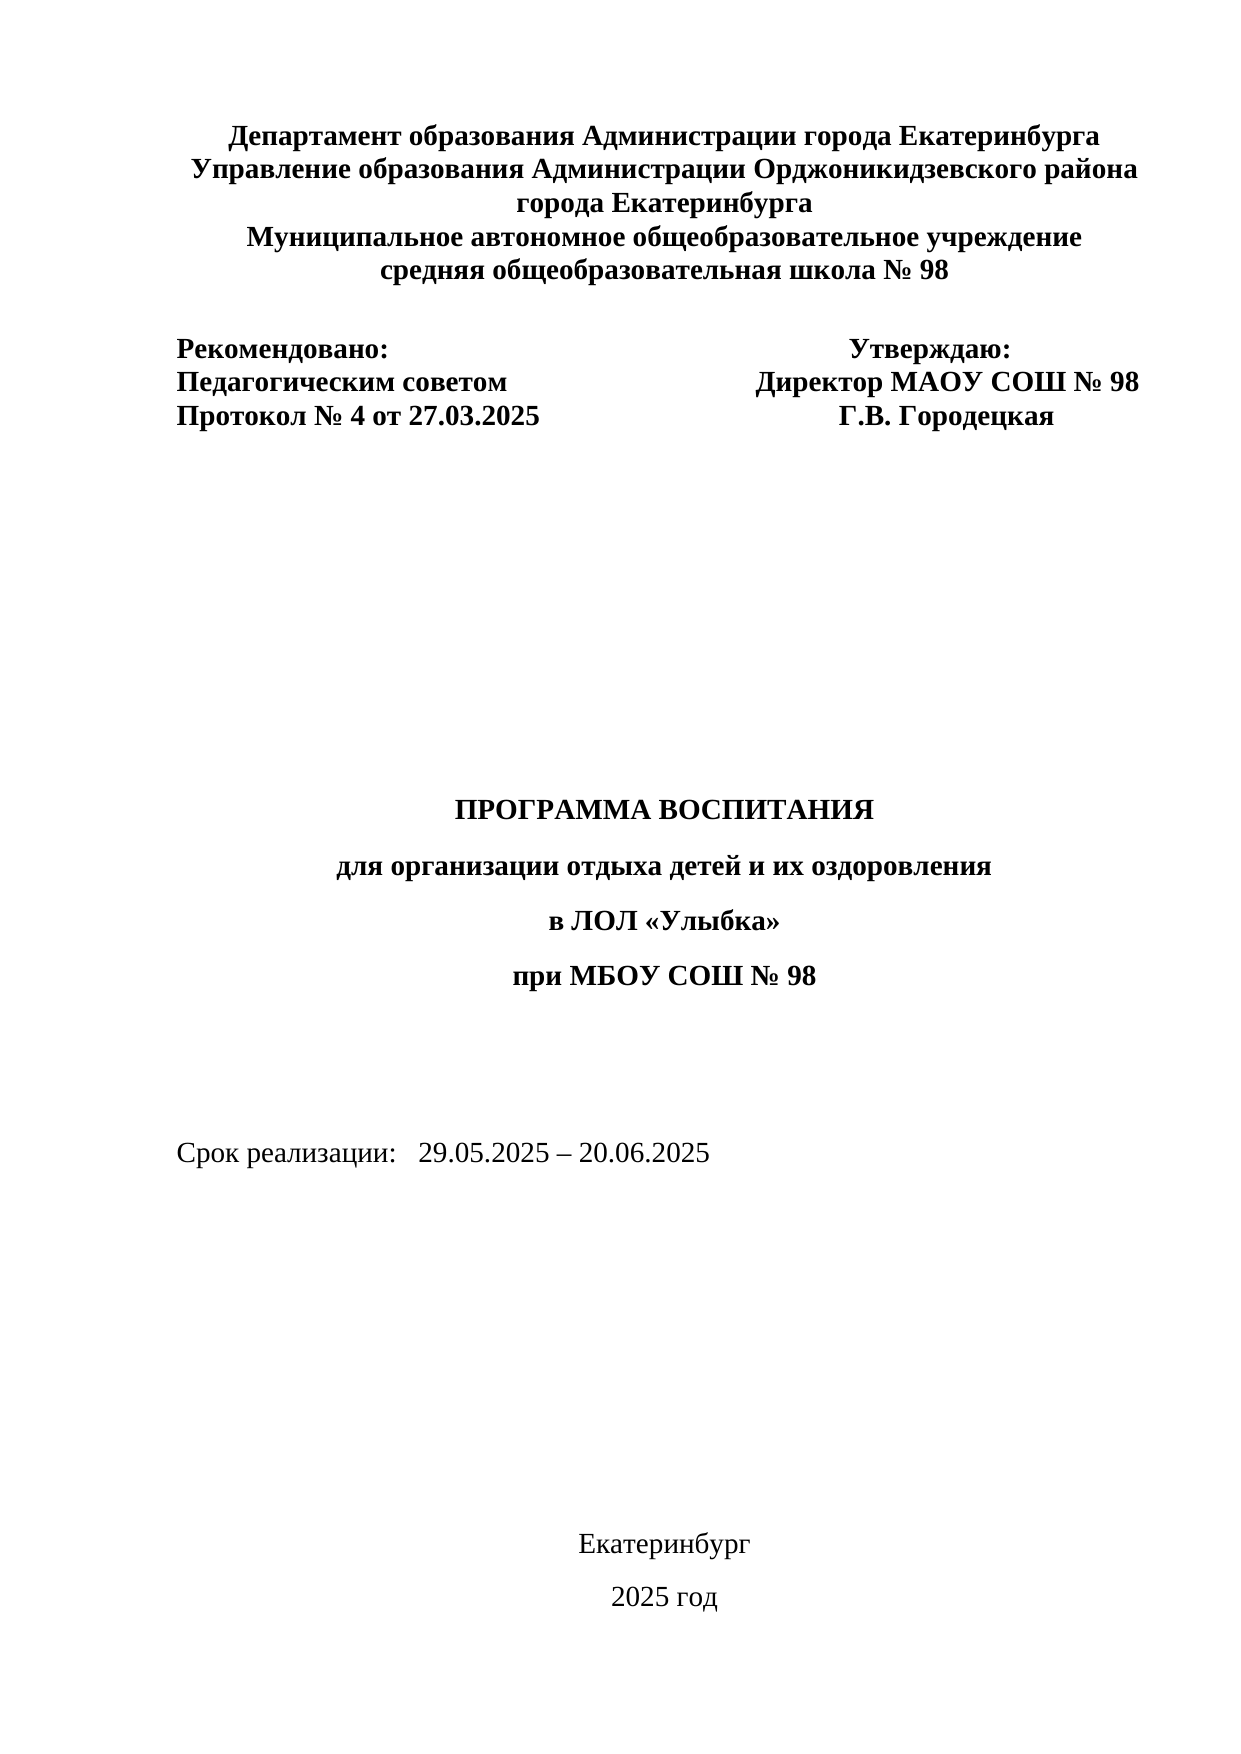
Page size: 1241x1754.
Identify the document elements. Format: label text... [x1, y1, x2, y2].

text при МБОУ СОШ № 98 [176, 958, 1152, 992]
text Рекомендовано: Утверждаю: [176, 331, 1152, 364]
text Муниципальное автономное общеобразовательное учреждение [176, 219, 1152, 252]
text в ЛОЛ «Улыбка» [176, 903, 1152, 936]
text Департамент образования Администрации города Екатеринбурга [176, 118, 1152, 152]
text средняя общеобразовательная школа № 98 [176, 252, 1152, 286]
text Педагогическим советом Директор МАОУ СОШ № 98 [176, 364, 1152, 398]
text для организации отдыха детей и их оздоровления [176, 848, 1152, 881]
text Протокол № 4 от 27.03.2025 Г.В. Городецкая [176, 398, 1152, 432]
text Срок реализации: 29.05.2025 – 20.06.2025 [176, 1135, 1152, 1168]
text Екатеринбург [176, 1526, 1152, 1559]
text ПРОГРАММА ВОСПИТАНИЯ [176, 792, 1152, 826]
text 2025 год [176, 1579, 1152, 1612]
text Управление образования Администрации Орджоникидзевского района города Екатеринбурга [176, 152, 1152, 219]
